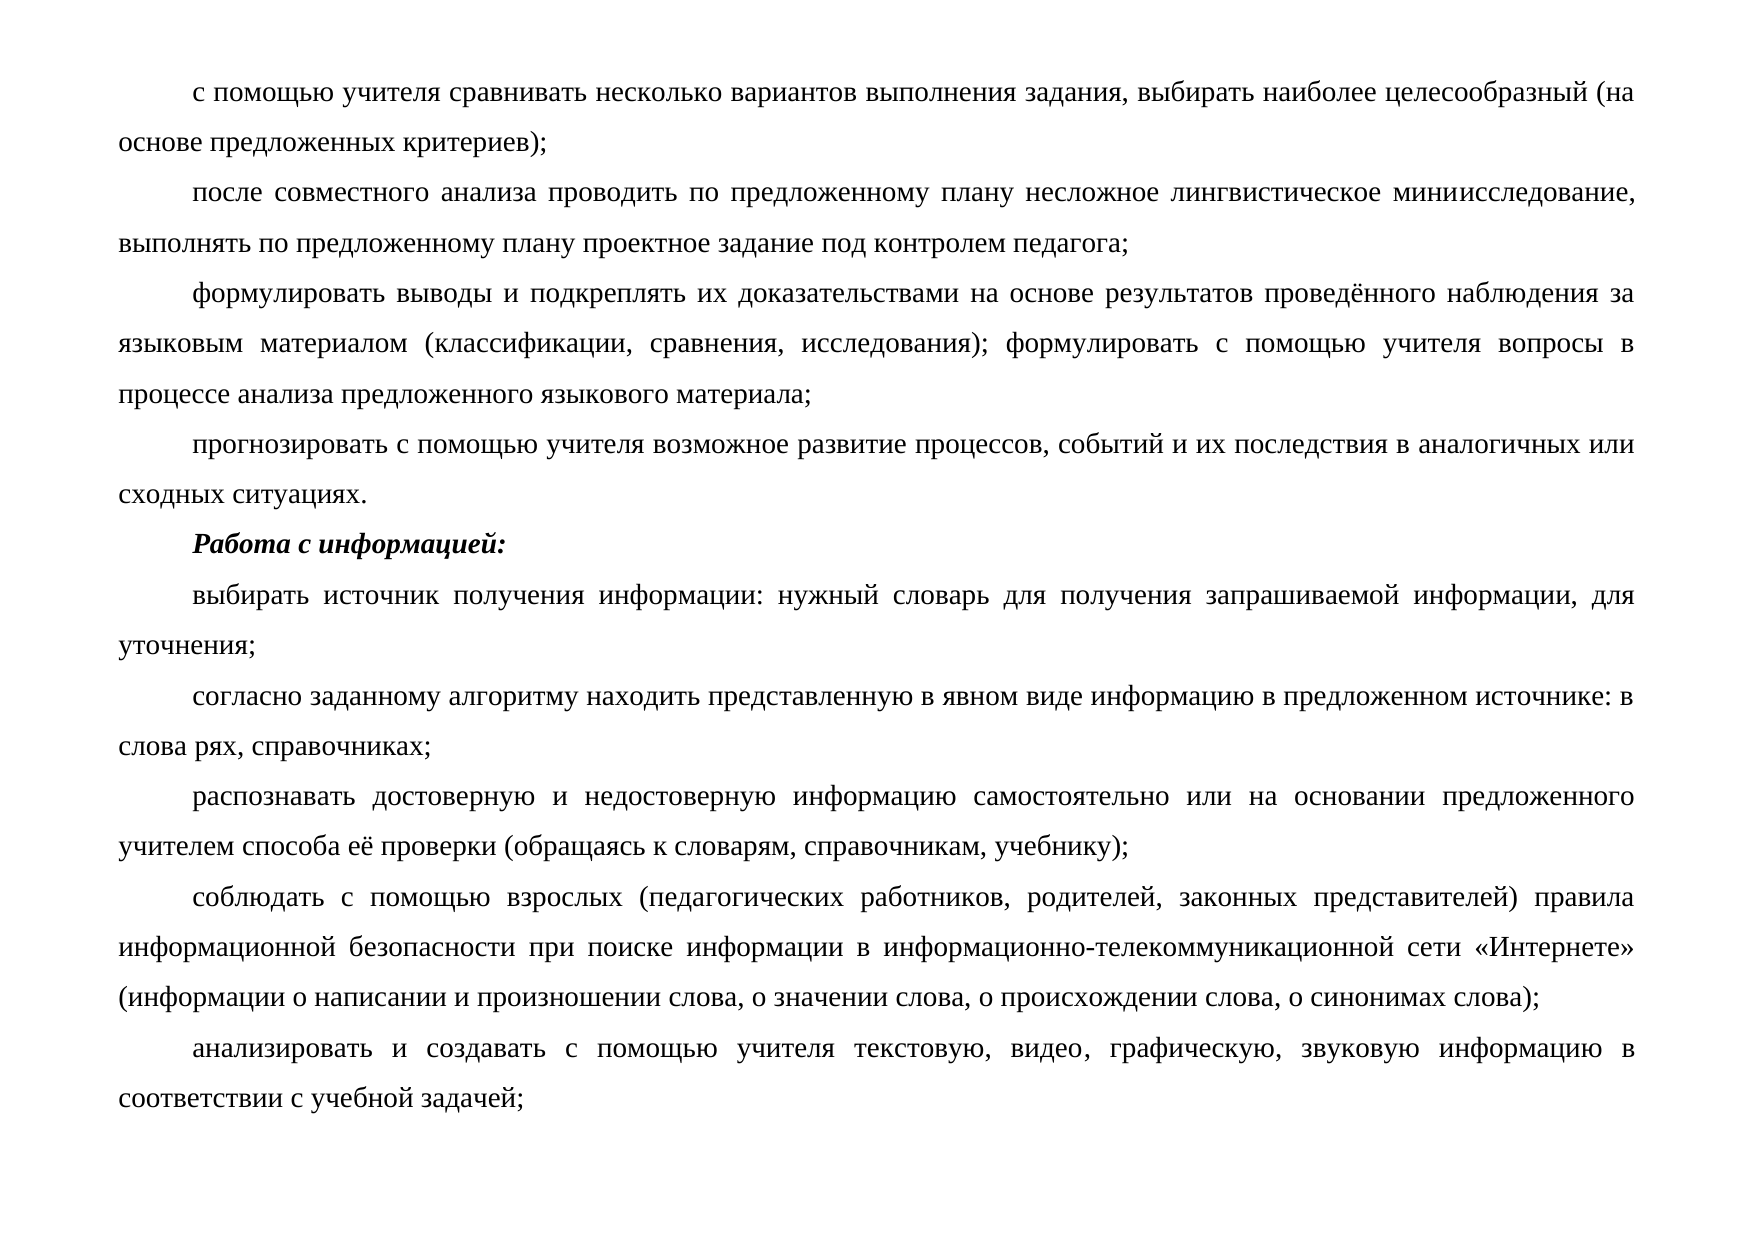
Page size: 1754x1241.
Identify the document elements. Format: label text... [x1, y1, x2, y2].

text соблюдать с помощью взрослых (педагогических работников, родителей, законных представителей) правила информационной безопасности при поиске информации в информационно-телекоммуникационной сети «Интернете» (информации о написании и произношении слова, о значении слова, о происхождении слова, о синонимах слова); [118, 879, 1636, 1013]
text анализировать и создавать с помощью учителя текстовую, видео­, графическую, звуковую информацию в соответствии с учебной задачей; [118, 1030, 1636, 1114]
text Работа с информацией: [118, 527, 1636, 560]
text с помощью учителя сравнивать несколько вариантов выполнения задания, выбирать наиболее целесообразный (на основе предложенных критериев); [118, 74, 1636, 158]
text распознавать достоверную и недостоверную информацию самостоятельно или на основании предложенного учителем способа её проверки (обращаясь к словарям, справочникам, учебнику); [118, 778, 1636, 862]
text согласно заданному алгоритму находить представленную в явном виде информацию в предложенном источнике: в слова­ рях, справочниках; [118, 678, 1636, 761]
text прогнозировать с помощью учителя возможное развитие процессов, событий и их последствия в аналогичных или сходных ситуациях. [118, 426, 1636, 510]
text формулировать выводы и подкреплять их доказательствами на основе результатов проведённого наблюдения за языковым материалом (классификации, сравнения, исследования); формулировать с помощью учителя вопросы в процессе анализа предложенного языкового материала; [118, 275, 1636, 409]
text после совместного анализа проводить по предложенному плану несложное лингвистическое мини­исследование, выполнять по предложенному плану проектное задание под контролем педагога; [118, 174, 1636, 258]
text выбирать источник получения информации: нужный словарь для получения запрашиваемой информации, для уточнения; [118, 577, 1636, 661]
